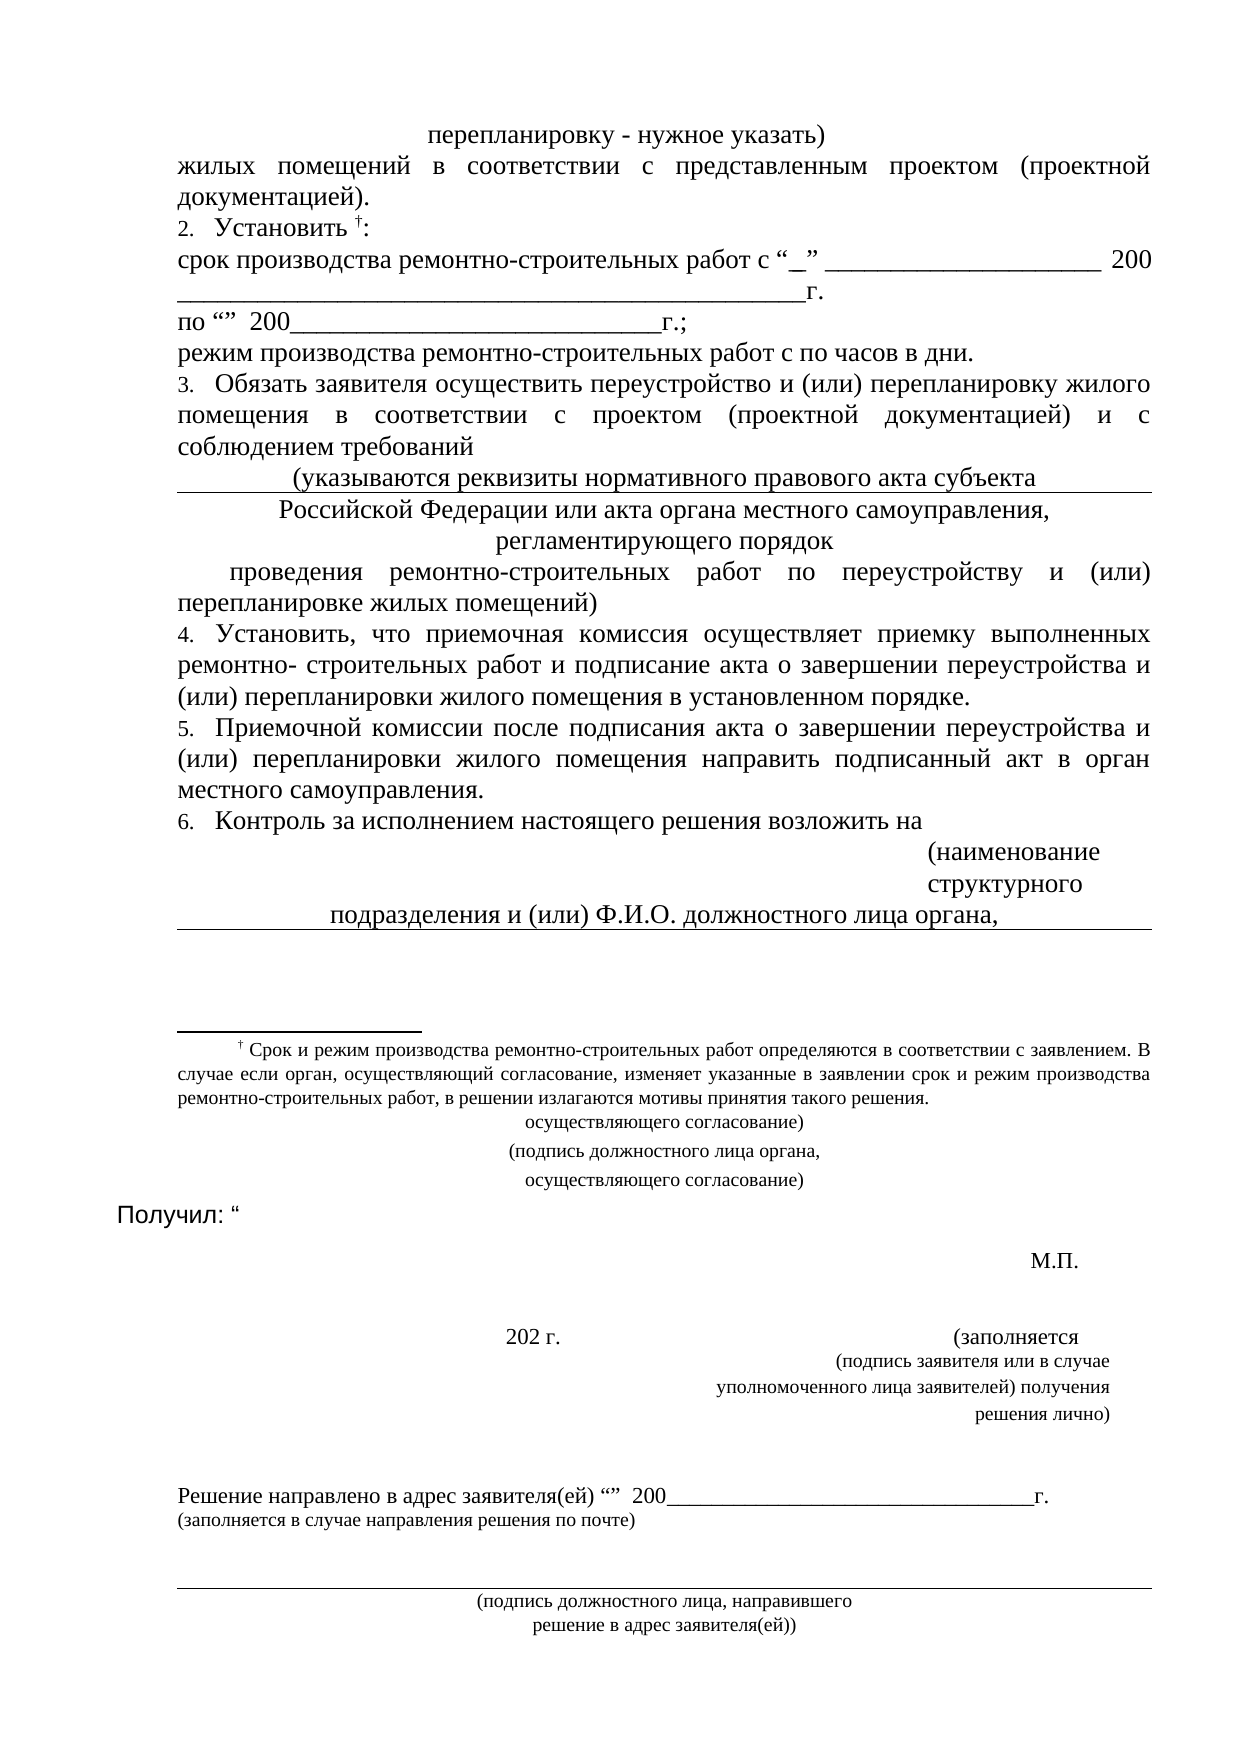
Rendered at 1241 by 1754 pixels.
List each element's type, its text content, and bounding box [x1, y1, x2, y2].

text по “” 200 г.; [177, 305, 1152, 336]
text срок производства ремонтно-строительных работ с “ ” 200 г. [177, 243, 1152, 305]
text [427, 118, 1152, 149]
text жилых помещений в соответствии с представленным проектом (проектной документацией). [177, 149, 1152, 212]
text режим производства ремонтно-строительных работ с по часов в дни. [177, 336, 1152, 367]
text Российской Федерации или акта органа местного самоуправления, регламентирующего порядок [177, 493, 1152, 555]
list Установить, что приемочная комиссия осуществляет приемку выполненных ремонтно- строительных работ и подписание акта о завершении переустройства и (или) перепланировки жилого помещения в установленном порядке. [177, 617, 1152, 711]
text проведения ремонтно-строительных работ по переустройству и (или) перепланировке жилых помещений) [177, 555, 1152, 617]
text (наименование структурного [927, 836, 1152, 898]
text подразделения и (или) Ф.И.О. должностного лица органа, [177, 898, 1152, 929]
list Приемочной комиссии после подписания акта о завершении переустройства и (или) перепланировки жилого помещения направить подписанный акт в орган местного самоуправления. [177, 711, 1152, 804]
list Контроль за исполнением настоящего решения возложить на [177, 804, 1152, 836]
list Обязать заявителя осуществить переустройство и (или) перепланировку жилого помещения в соответствии с проектом (проектной документацией) и с соблюдением требований [177, 367, 1152, 461]
text (указываются реквизиты нормативного правового акта субъекта [177, 461, 1152, 492]
list Установить : [177, 212, 1152, 243]
